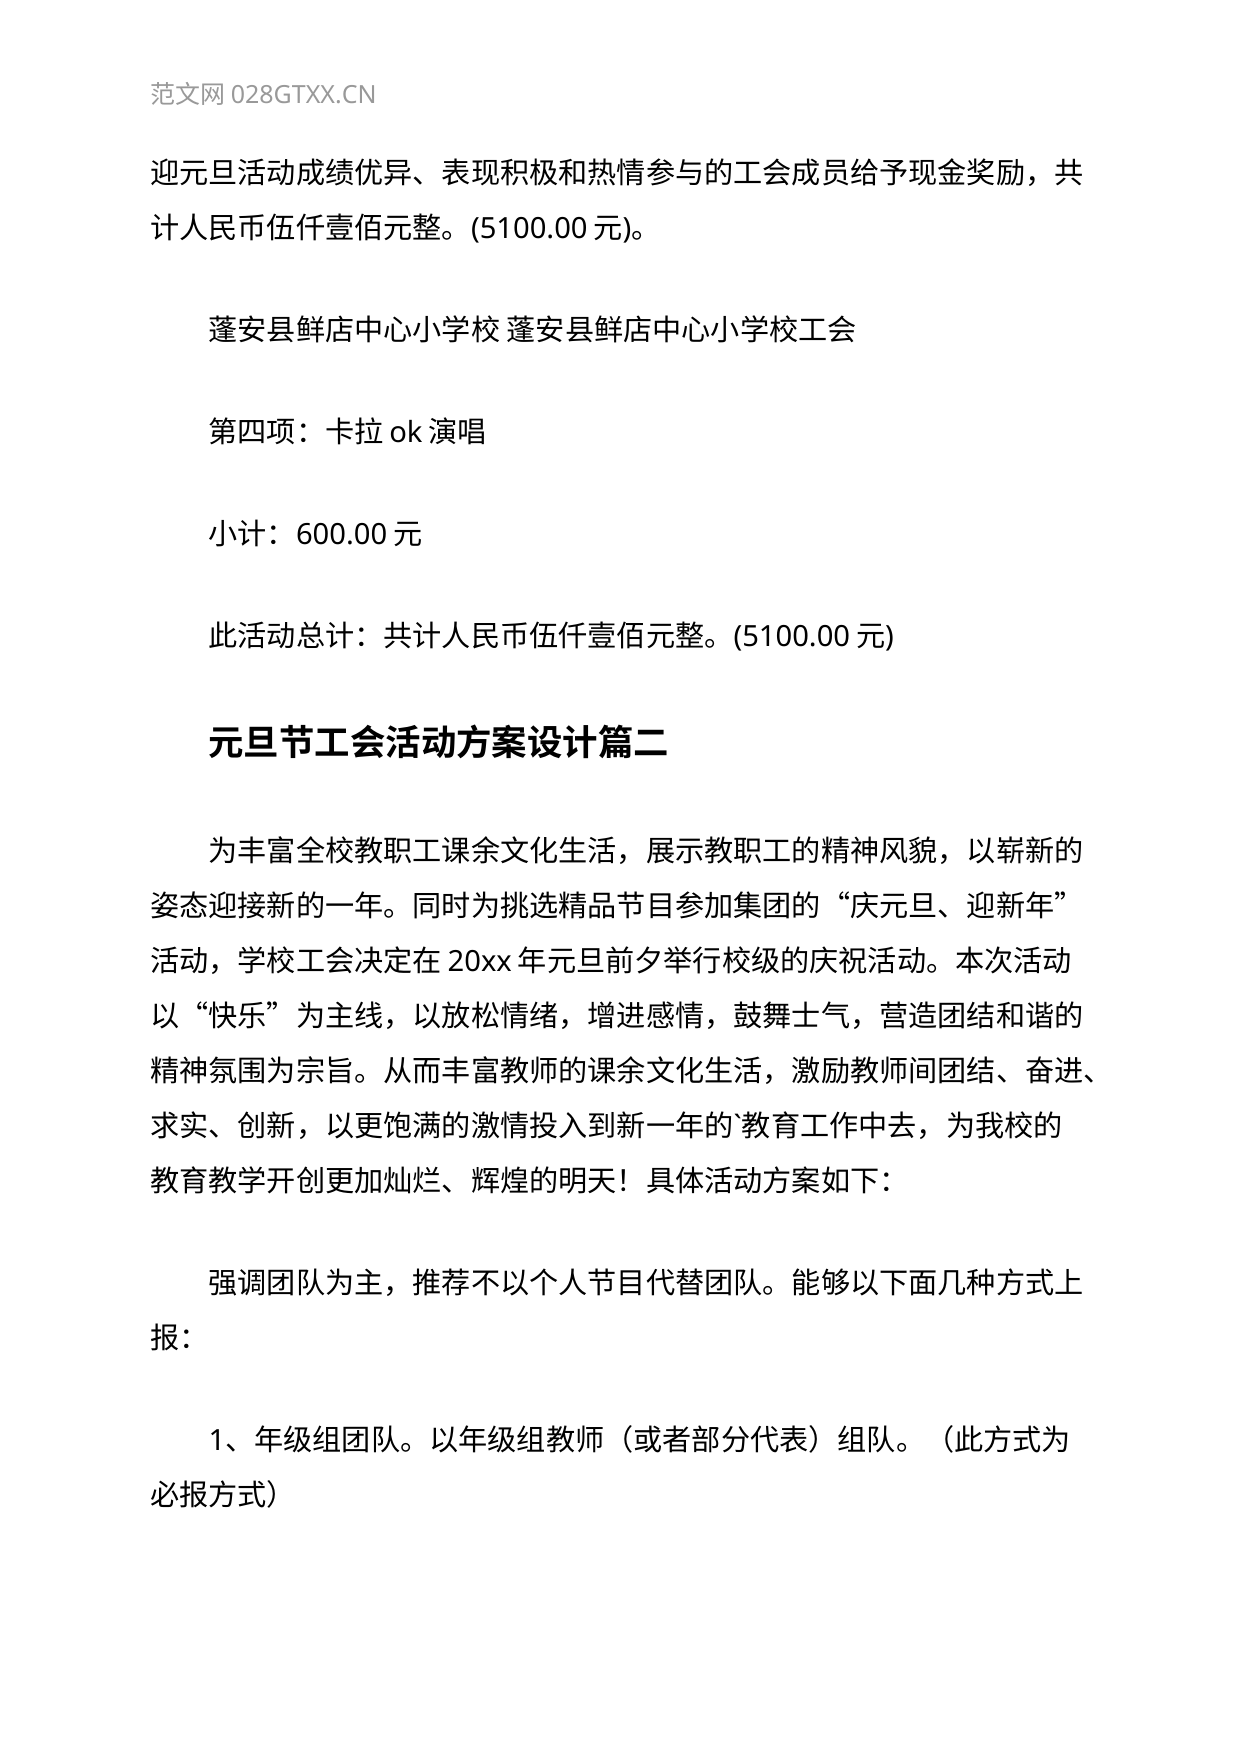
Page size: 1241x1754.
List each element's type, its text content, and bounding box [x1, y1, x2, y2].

text 小计：600.00元 [150, 511, 1090, 553]
text 蓬安县鲜店中心小学校 蓬安县鲜店中心小学校工会 [150, 307, 1090, 349]
text 第四项：卡拉ok演唱 [150, 409, 1090, 451]
text 此活动总计：共计人民币伍仟壹佰元整。(5100.00元) [150, 613, 1090, 655]
text 强调团队为主，推荐不以个人节目代替团队。能够以下面几种方式上报： [150, 1259, 1090, 1357]
text 1、年级组团队。以年级组教师（或者部分代表）组队。（此方式为必报方式） [150, 1416, 1090, 1513]
text 为丰富全校教职工课余文化生活，展示教职工的精神风貌，以崭新的姿态迎接新的一年。同时为挑选精品节目参加集团的“庆元旦、迎新年”活动，学校工会决定在20xx年元旦前夕举行校级的庆祝活动。本次活动以“快乐”为主线，以放松情绪，增进感情，鼓舞士气，营造团结和谐的精神氛围为宗旨。从而丰富教师的课余文化生活，激励教师间团结、奋进、求实、创新，以更饱满的激情投入到新一年的`教育工作中去，为我校的教育教学开创更加灿烂、辉煌的明天！具体活动方案如下： [150, 828, 1090, 1200]
text 元旦节工会活动方案设计篇二 [150, 714, 1090, 766]
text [150, 150, 1090, 247]
